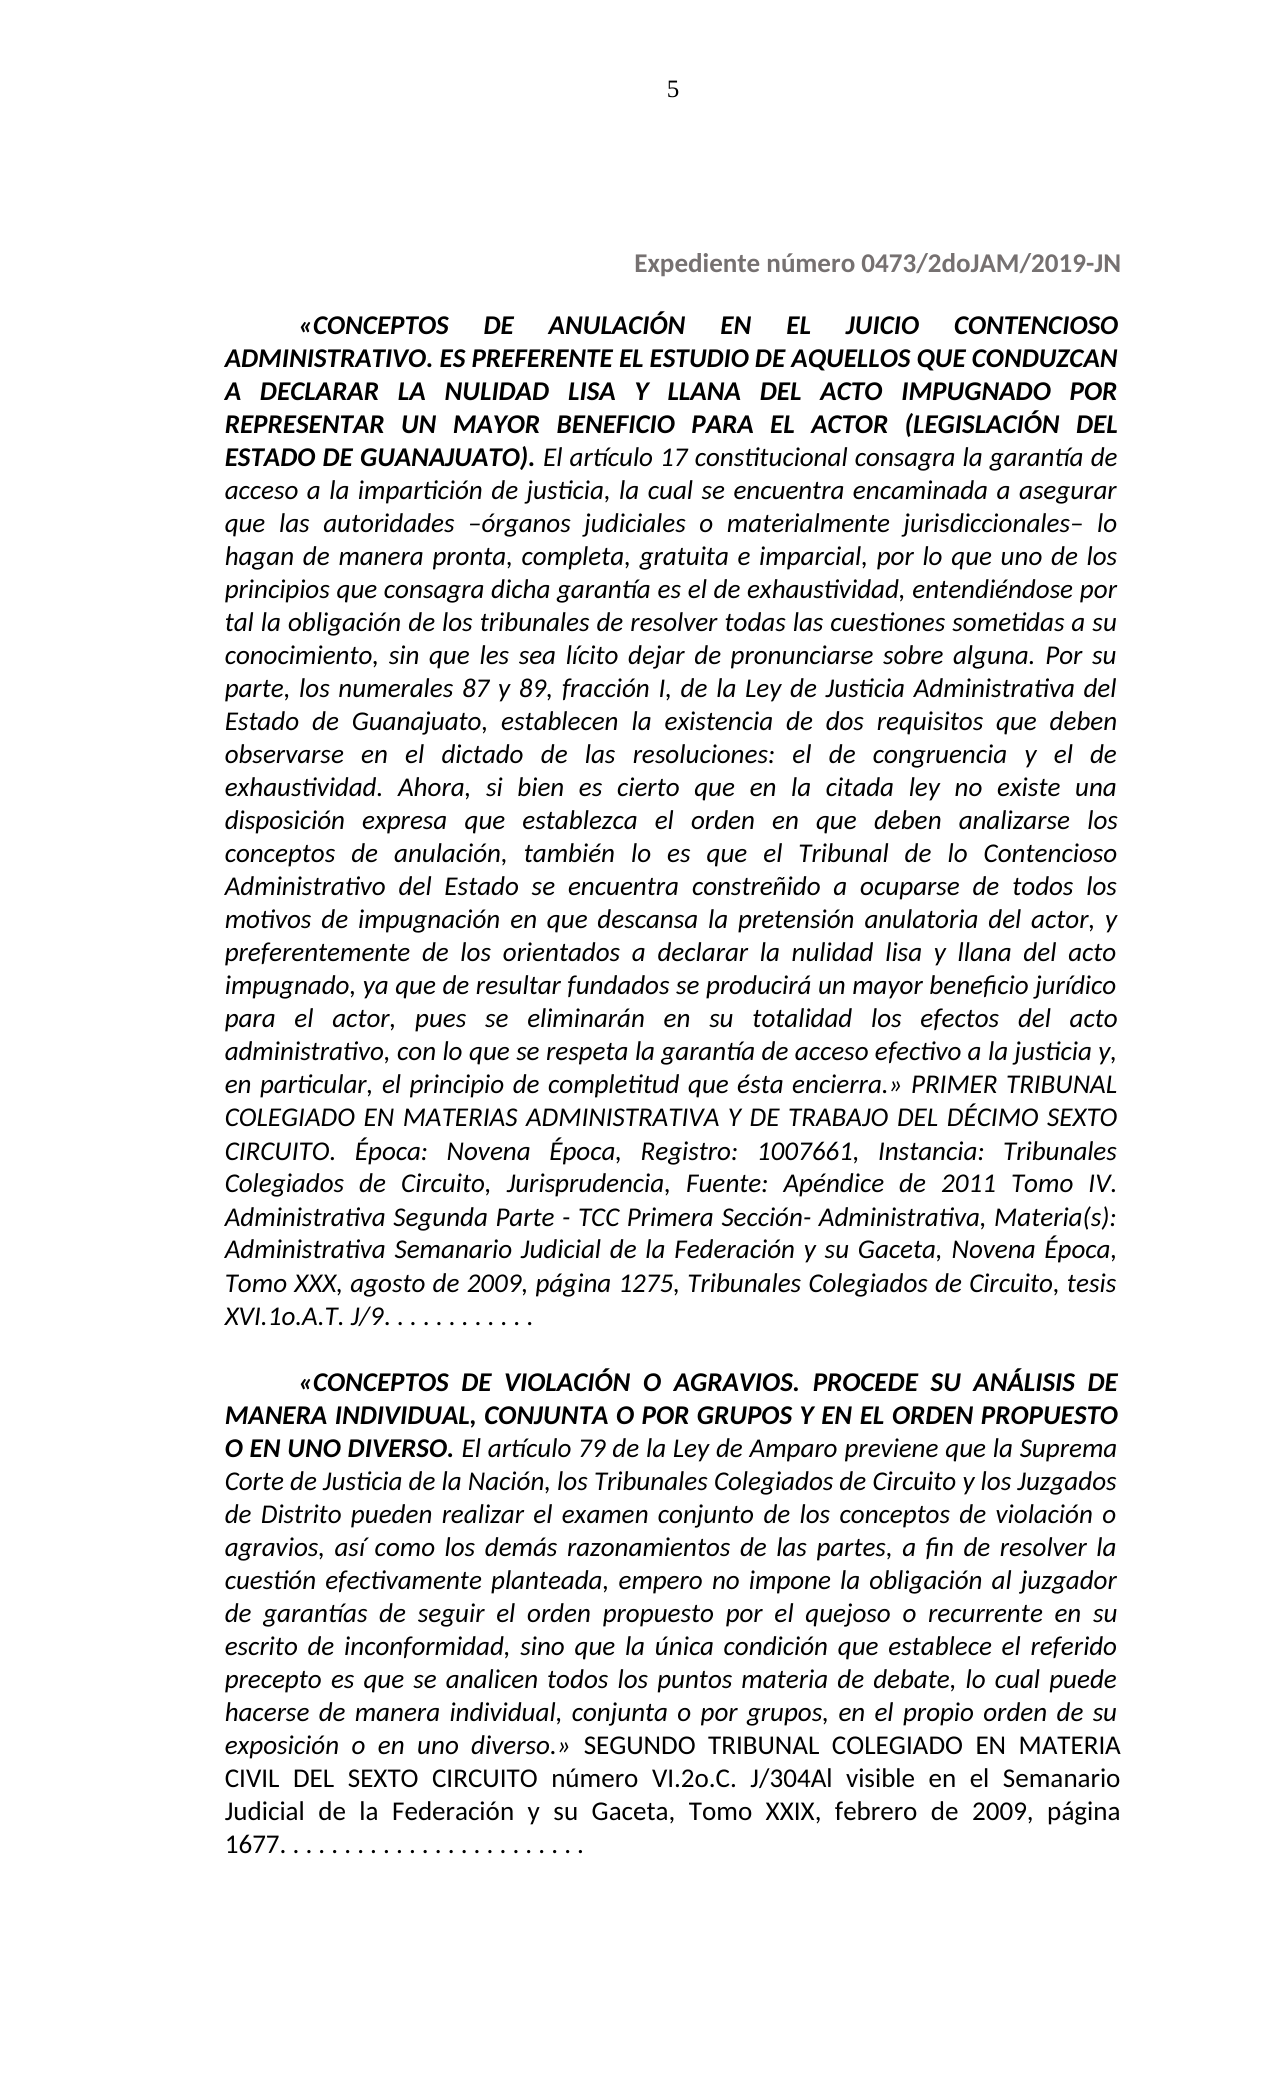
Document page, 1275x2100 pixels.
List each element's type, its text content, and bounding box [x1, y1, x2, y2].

text «CONCEPTOS DE VIOLACIÓN O AGRAVIOS. PROCEDE SU ANÁLISIS DE MANERA INDIVIDUAL, CONJUNTA O POR GRUPOS Y EN EL ORDEN PROPUESTO O EN UNO DIVERSO. El artículo 79 de la Ley de Amparo previene que la Suprema Corte de Justicia de la Nación, los Tribunales Colegiados de Circuito y los Juzgados de Distrito pueden realizar el examen conjunto de los conceptos de violación o agravios, así como los demás razonamientos de las partes, a fin de resolver la cuestión efectivamente planteada, empero no impone la obligación al juzgador de garantías de seguir el orden propuesto por el quejoso o recurrente en su escrito de inconformidad, sino que la única condición que establece el referido precepto es que se analicen todos los puntos materia de debate, lo cual puede hacerse de manera individual, conjunta o por grupos, en el propio orden de su exposición o en uno diverso.» SEGUNDO TRIBUNAL COLEGIADO EN MATERIA CIVIL DEL SEXTO CIRCUITO número VI.2o.C. J/304Al visible en el Semanario Judicial de la Federación y su Gaceta, Tomo XXIX, febrero de 2009, página 1677. . . . . . . . . . . . . . . . . . . . . . . . [224, 1365, 1121, 1860]
text «CONCEPTOS DE ANULACIÓN EN EL JUICIO CONTENCIOSO ADMINISTRATIVO. ES PREFERENTE EL ESTUDIO DE AQUELLOS QUE CONDUZCAN A DECLARAR LA NULIDAD LISA Y LLANA DEL ACTO IMPUGNADO POR REPRESENTAR UN MAYOR BENEFICIO PARA EL ACTOR (LEGISLACIÓN DEL ESTADO DE GUANAJUATO). El artículo 17 constitucional consagra la garantía de acceso a la impartición de justicia, la cual se encuentra encaminada a asegurar que las autoridades –órganos judiciales o materialmente jurisdiccionales– lo hagan de manera pronta, completa, gratuita e imparcial, por lo que uno de los principios que consagra dicha garantía es el de exhaustividad, entendiéndose por tal la obligación de los tribunales de resolver todas las cuestiones sometidas a su conocimiento, sin que les sea lícito dejar de pronunciarse sobre alguna. Por su parte, los numerales 87 y 89, fracción I, de la Ley de Justicia Administrativa del Estado de Guanajuato, establecen la existencia de dos requisitos que deben observarse en el dictado de las resoluciones: el de congruencia y el de exhaustividad. Ahora, si bien es cierto que en la citada ley no existe una disposición expresa que establezca el orden en que deben analizarse los conceptos de anulación, también lo es que el Tribunal de lo Contencioso Administrativo del Estado se encuentra constreñido a ocuparse de todos los motivos de impugnación en que descansa la pretensión anulatoria del actor, y preferentemente de los orientados a declarar la nulidad lisa y llana del acto impugnado, ya que de resultar fundados se producirá un mayor beneficio jurídico para el actor, pues se eliminarán en su totalidad los efectos del acto administrativo, con lo que se respeta la garantía de acceso efectivo a la justicia y, en particular, el principio de completitud que ésta encierra.» PRIMER TRIBUNAL COLEGIADO EN MATERIAS ADMINISTRATIVA Y DE TRABAJO DEL DÉCIMO SEXTO CIRCUITO. Época: Novena Época, Registro: 1007661, Instancia: Tribunales Colegiados de Circuito, Jurisprudencia, Fuente: Apéndice de 2011 Tomo IV. Administrativa Segunda Parte - TCC Primera Sección- Administrativa, Materia(s): Administrativa Semanario Judicial de la Federación y su Gaceta, Novena Época, Tomo XXX, agosto de 2009, página 1275, Tribunales Colegiados de Circuito, tesis XVI.1o.A.T. J/9. . . . . . . . . . . . [224, 308, 1121, 1332]
